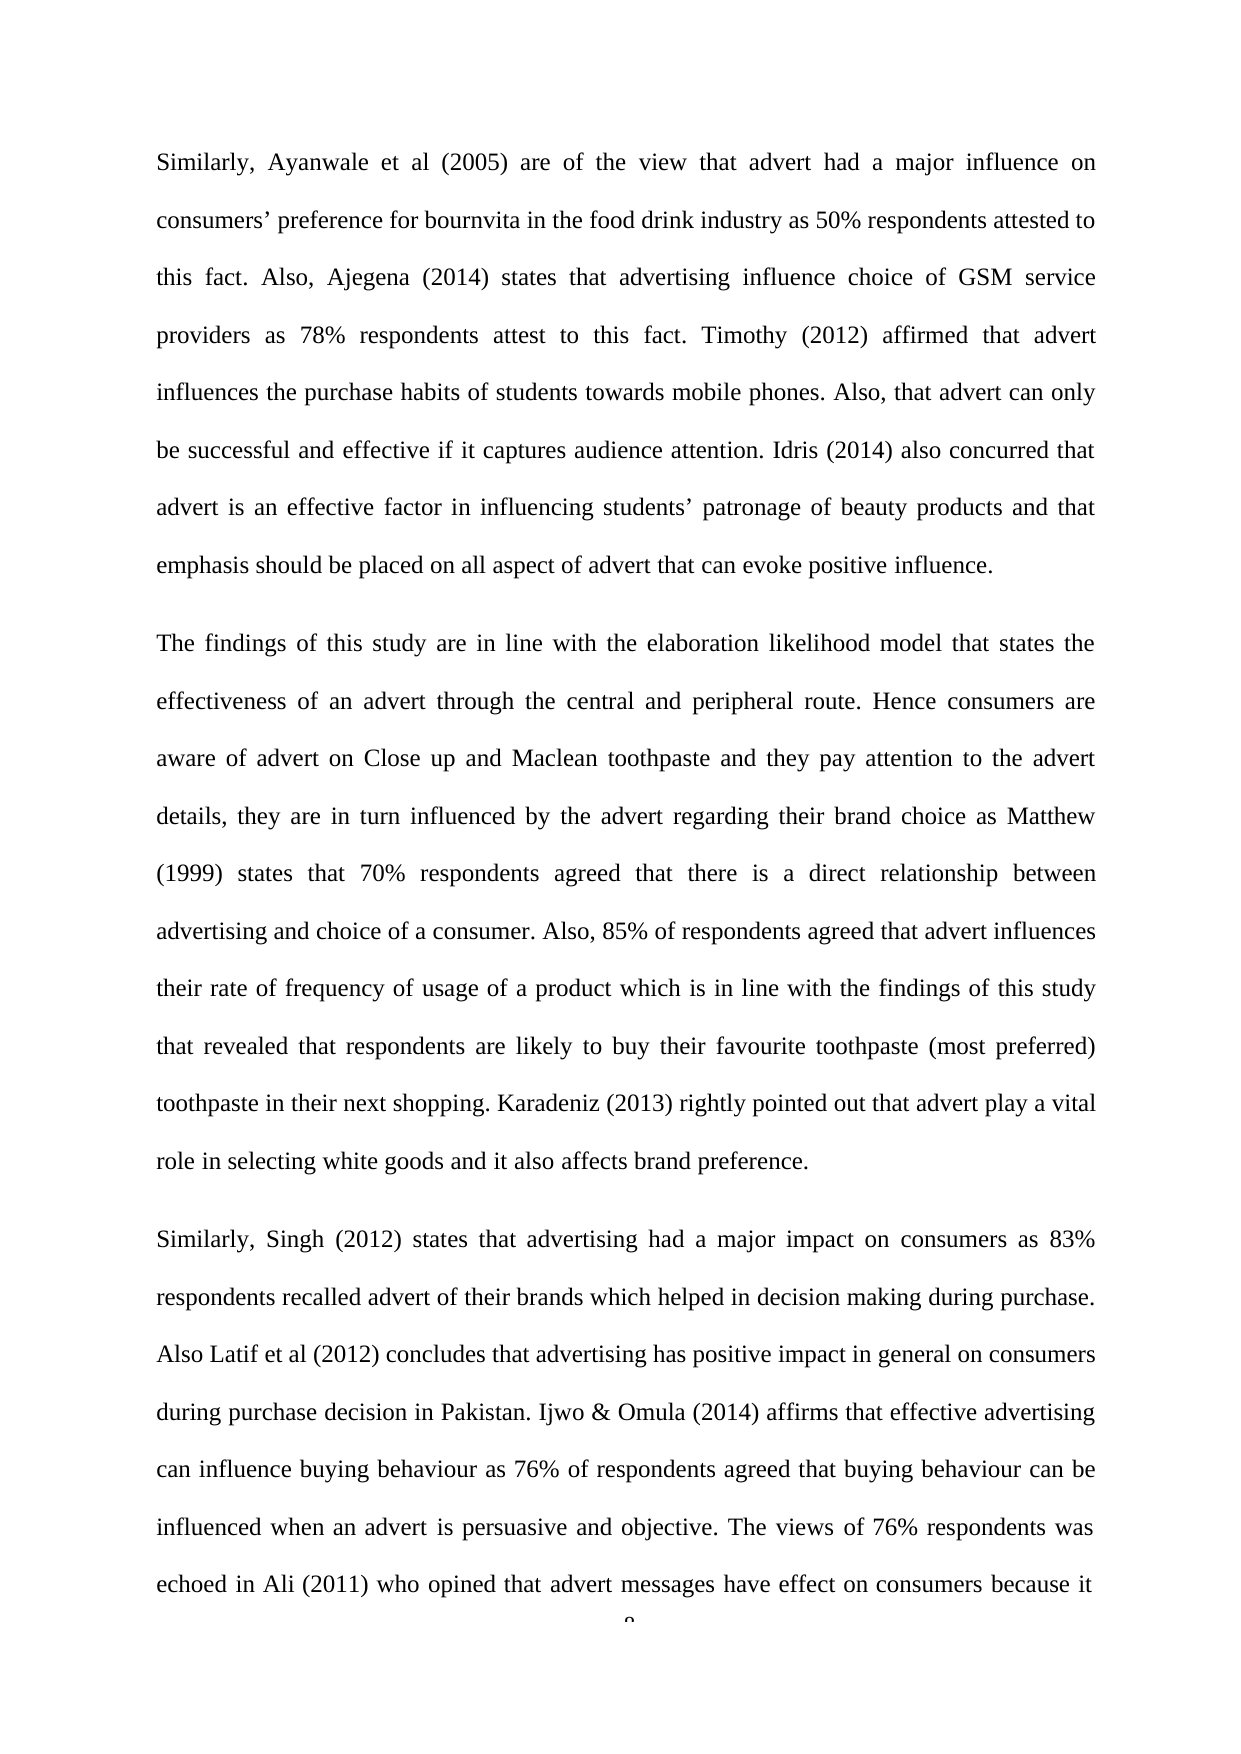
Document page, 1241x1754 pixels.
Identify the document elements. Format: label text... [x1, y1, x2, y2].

text The findings of this study are in line with the elaboration likelihood model that states the effectiveness of an advert through the central and peripheral route. Hence consumers are aware of advert on Close up and Maclean toothpaste and they pay attention to the advert details, they are in turn influenced by the advert regarding their brand choice as Matthew (1999) states that 70% respondents agreed that there is a direct relationship between advertising and choice of a consumer. Also, 85% of respondents agreed that advert influences their rate of frequency of usage of a product which is in line with the findings of this study that revealed that respondents are likely to buy their favourite toothpaste (most preferred) toothpaste in their next shopping. Karadeniz (2013) rightly pointed out that advert play a vital role in selecting white goods and it also affects brand preference. [156, 628, 1097, 1175]
text echoed in Ali (2011) who opined that advert messages have effect on consumers because it [156, 1569, 1223, 1598]
text Similarly, Singh (2012) states that advertising had a major impact on consumers as 83% respondents recalled advert of their brands which helped in decision making during purchase. Also Latif et al (2012) concludes that advertising has positive impact in general on consumers during purchase decision in Pakistan. Ijwo & Omula (2014) affirms that effective advertising can influence buying behaviour as 76% of respondents agreed that buying behaviour can be influenced when an advert is persuasive and objective. The views of 76% respondents was [156, 1224, 1096, 1540]
text Similarly, Ayanwale et al (2005) are of the view that advert had a major influence on consumers’ preference for bournvita in the food drink industry as 50% respondents attested to this fact. Also, Ajegena (2014) states that advertising influence choice of GSM service providers as 78% respondents attest to this fact. Timothy (2012) affirmed that advert influences the purchase habits of students towards mobile phones. Also, that advert can only be successful and effective if it captures audience attention. Idris (2014) also concurred that advert is an effective factor in influencing students’ patronage of beauty products and that emphasis should be placed on all aspect of advert that can evoke positive influence. [156, 147, 1096, 578]
